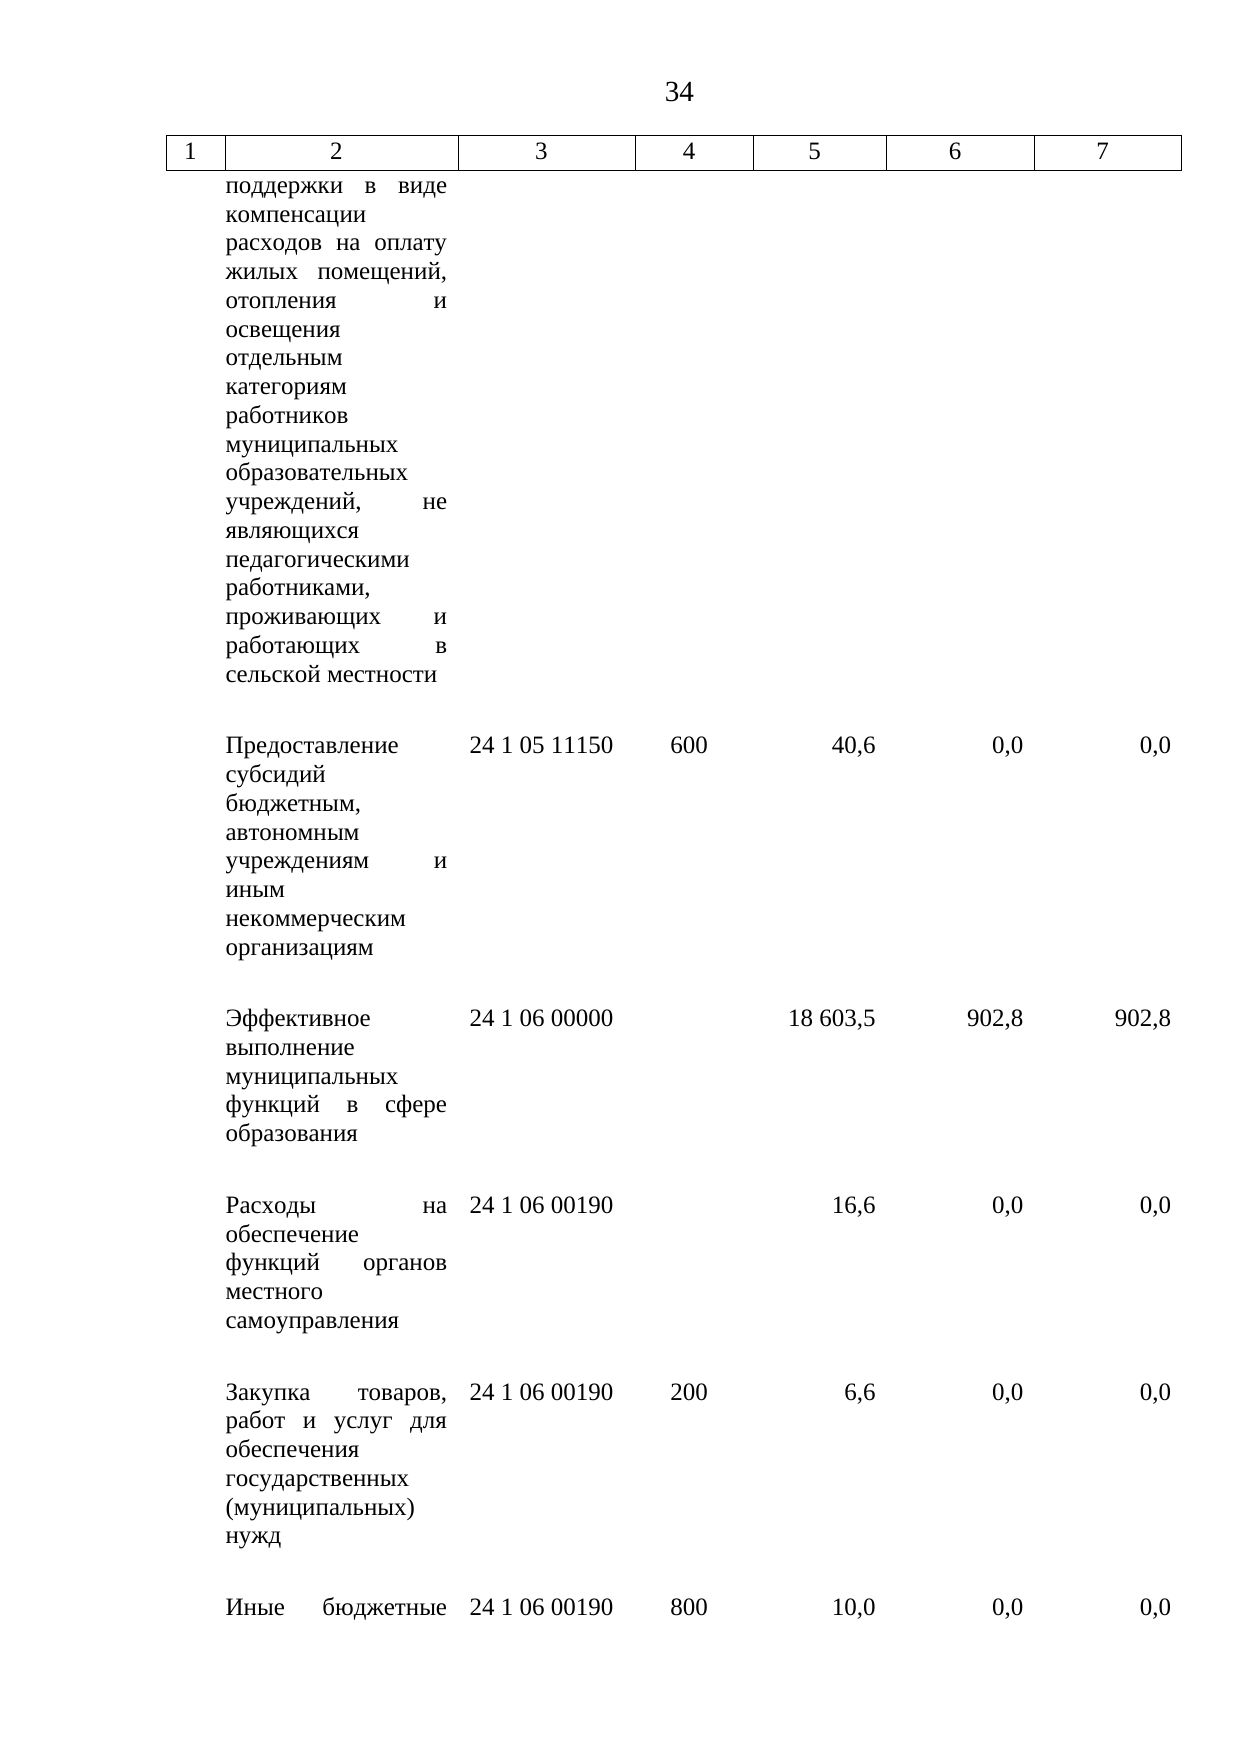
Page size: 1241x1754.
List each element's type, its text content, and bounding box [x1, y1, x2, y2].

table_header 1 [167, 136, 225, 170]
table_header 4 [636, 136, 753, 170]
table_header 2 [226, 136, 458, 170]
table_header 7 [1035, 136, 1181, 170]
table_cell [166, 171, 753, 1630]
table_header 6 [887, 136, 1034, 170]
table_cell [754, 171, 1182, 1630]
table_header 5 [754, 136, 886, 170]
table_header 3 [459, 136, 635, 170]
